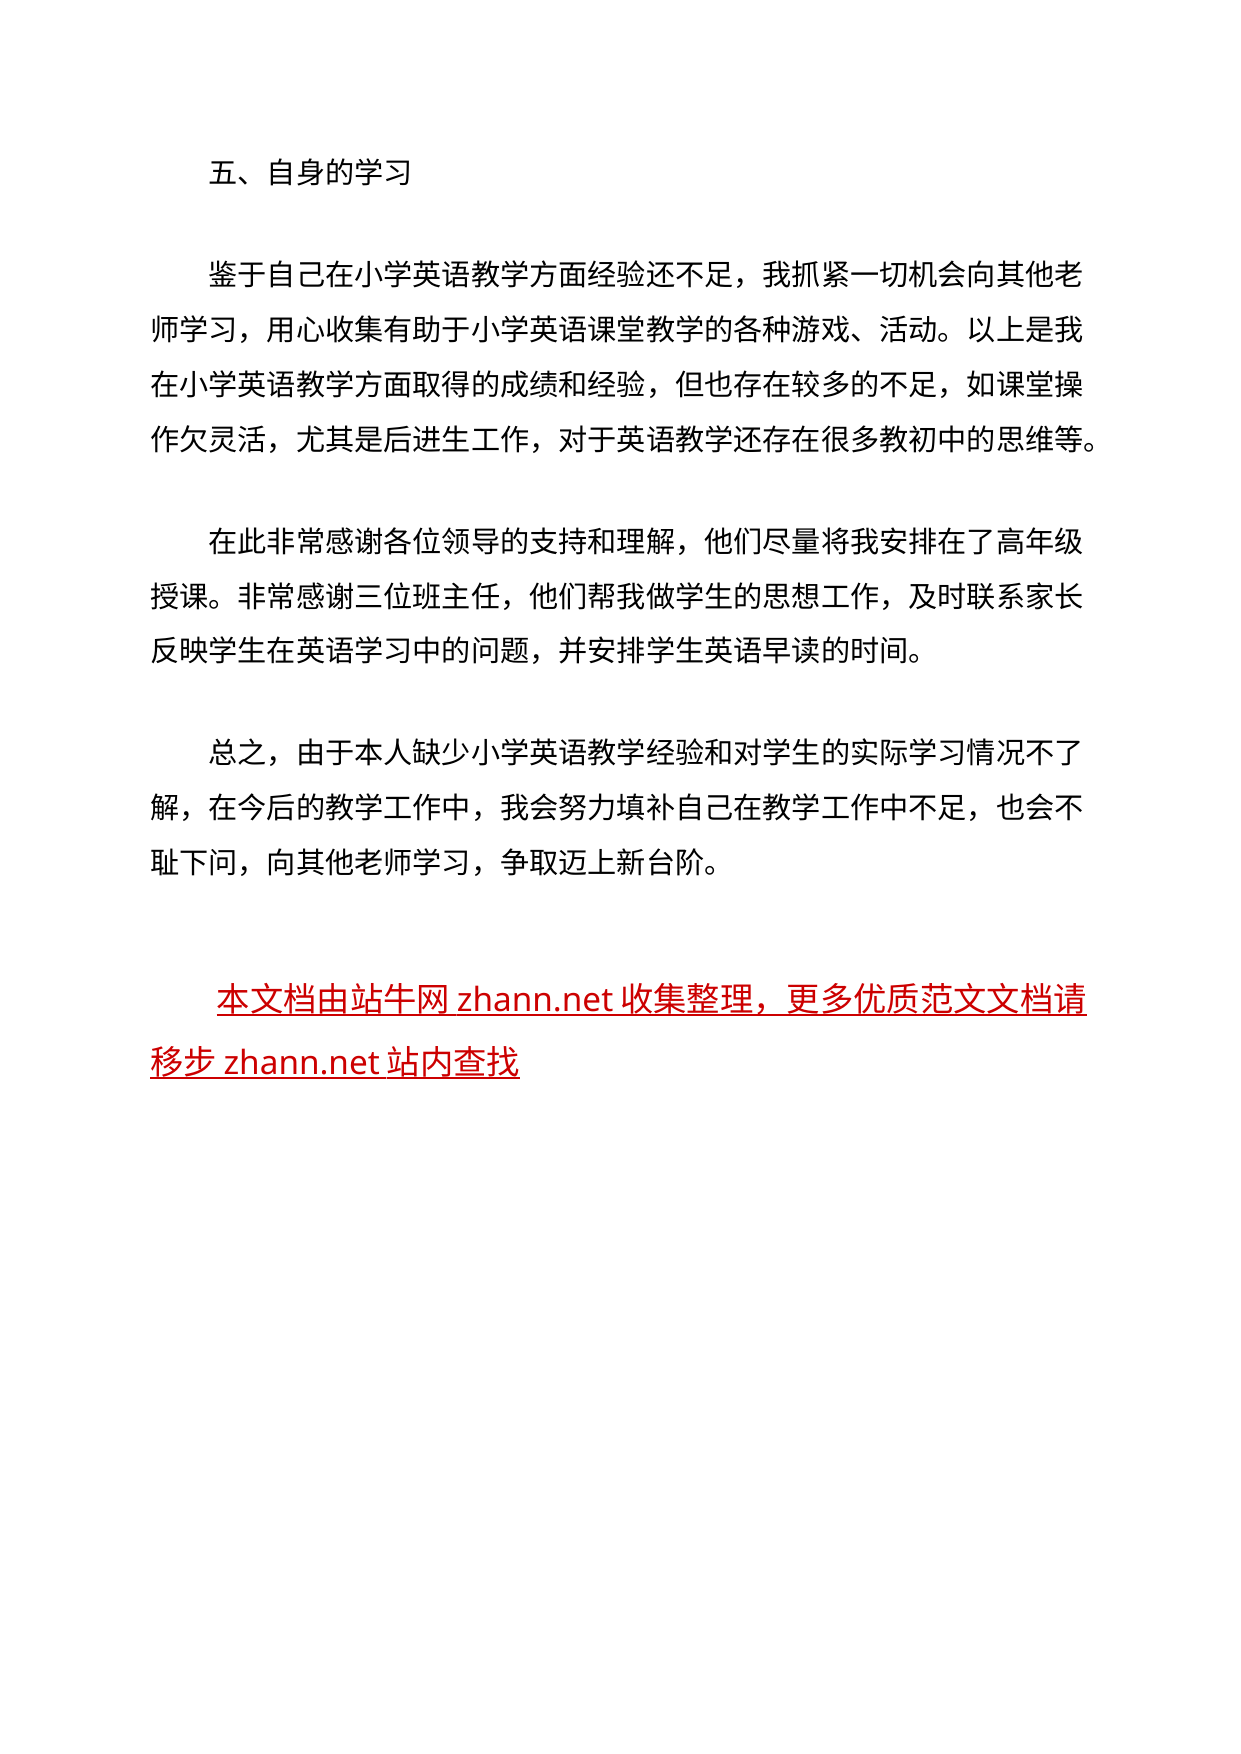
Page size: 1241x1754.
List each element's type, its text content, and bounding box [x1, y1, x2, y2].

text 五、自身的学习 [150, 150, 1090, 192]
text 鉴于自己在小学英语教学方面经验还不足，我抓紧一切机会向其他老师学习，用心收集有助于小学英语课堂教学的各种游戏、活动。以上是我在小学英语教学方面取得的成绩和经验，但也存在较多的不足，如课堂操作欠灵活，尤其是后进生工作，对于英语教学还存在很多教初中的思维等。 [150, 252, 1090, 459]
text 在此非常感谢各位领导的支持和理解，他们尽量将我安排在了高年级授课。非常感谢三位班主任，他们帮我做学生的思想工作，及时联系家长反映学生在英语学习中的问题，并安排学生英语早读的时间。 [150, 518, 1090, 670]
text 本文档由站牛网zhann.net收集整理，更多优质范文文档请移步zhann.net站内查找 [150, 973, 1090, 1084]
text 总之，由于本人缺少小学英语教学经验和对学生的实际学习情况不了解，在今后的教学工作中，我会努力填补自己在教学工作中不足，也会不耻下问，向其他老师学习，争取迈上新台阶。 [150, 730, 1090, 882]
